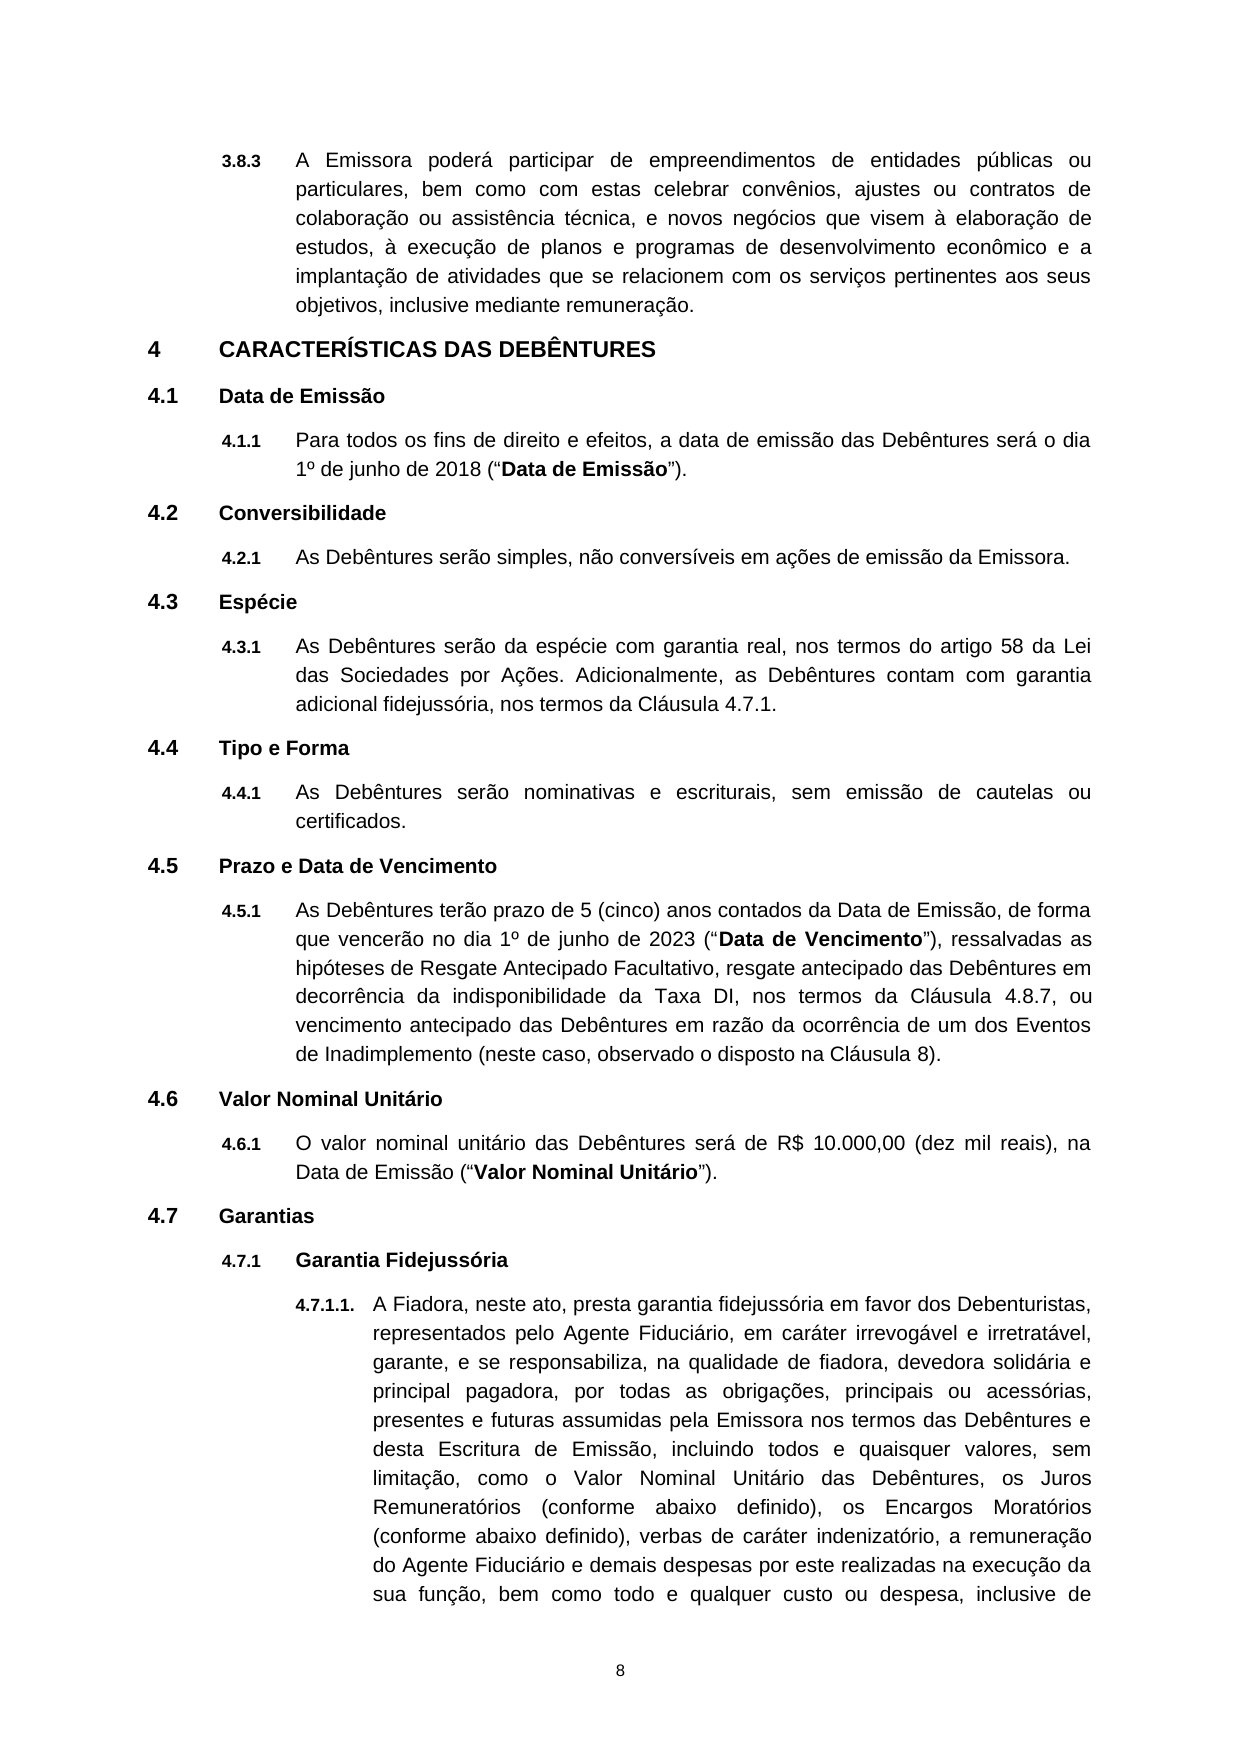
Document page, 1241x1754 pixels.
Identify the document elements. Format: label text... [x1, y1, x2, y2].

text Espécie [148, 588, 1092, 614]
text As Debêntures serão nominativas e escriturais, sem emissão de cautelas ou certificados. [222, 780, 1092, 833]
text As Debêntures serão simples, não conversíveis em ações de emissão da Emissora. [222, 545, 1092, 569]
text Conversibilidade [148, 500, 1092, 525]
text Tipo e Forma [148, 735, 1092, 760]
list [354, 1292, 1092, 1605]
text As Debêntures serão da espécie com garantia real, nos termos do artigo 58 da Lei das Sociedades por Ações. Adicionalmente, as Debêntures contam com garantia adicional fidejussória, nos termos da Cláusula 4.7.1. [222, 633, 1092, 715]
text Garantias [148, 1203, 1092, 1228]
text Garantia Fidejussória [222, 1248, 1092, 1272]
text O valor nominal unitário das Debêntures será de R$ 10.000,00 (dez mil reais), na Data de Emissão (“Valor Nominal Unitário”). [222, 1131, 1092, 1184]
text As Debêntures terão prazo de 5 (cinco) anos contados da Data de Emissão, de forma que vencerão no dia 1º de junho de 2023 (“Data de Vencimento”), ressalvadas as hipóteses de Resgate Antecipado Facultativo, resgate antecipado das Debêntures em decorrência da indisponibilidade da Taxa DI, nos termos da Cláusula 4.8.7, ou vencimento antecipado das Debêntures em razão da ocorrência de um dos Eventos de Inadimplemento (neste caso, observado o disposto na Cláusula 8). [222, 897, 1092, 1066]
text CARACTERÍSTICAS DAS DEBÊNTURES [148, 336, 1092, 362]
text Prazo e Data de Vencimento [148, 852, 1092, 878]
text A Emissora poderá participar de empreendimentos de entidades públicas ou particulares, bem como com estas celebrar convênios, ajustes ou contratos de colaboração ou assistência técnica, e novos negócios que visem à elaboração de estudos, à execução de planos e programas de desenvolvimento econômico e a implantação de atividades que se relacionem com os serviços pertinentes aos seus objetivos, inclusive mediante remuneração. [222, 148, 1092, 316]
text Valor Nominal Unitário [148, 1086, 1092, 1111]
text Para todos os fins de direito e efeitos, a data de emissão das Debêntures será o dia 1º de junho de 2018 (“Data de Emissão”). [222, 427, 1092, 480]
text Data de Emissão [148, 382, 1092, 408]
